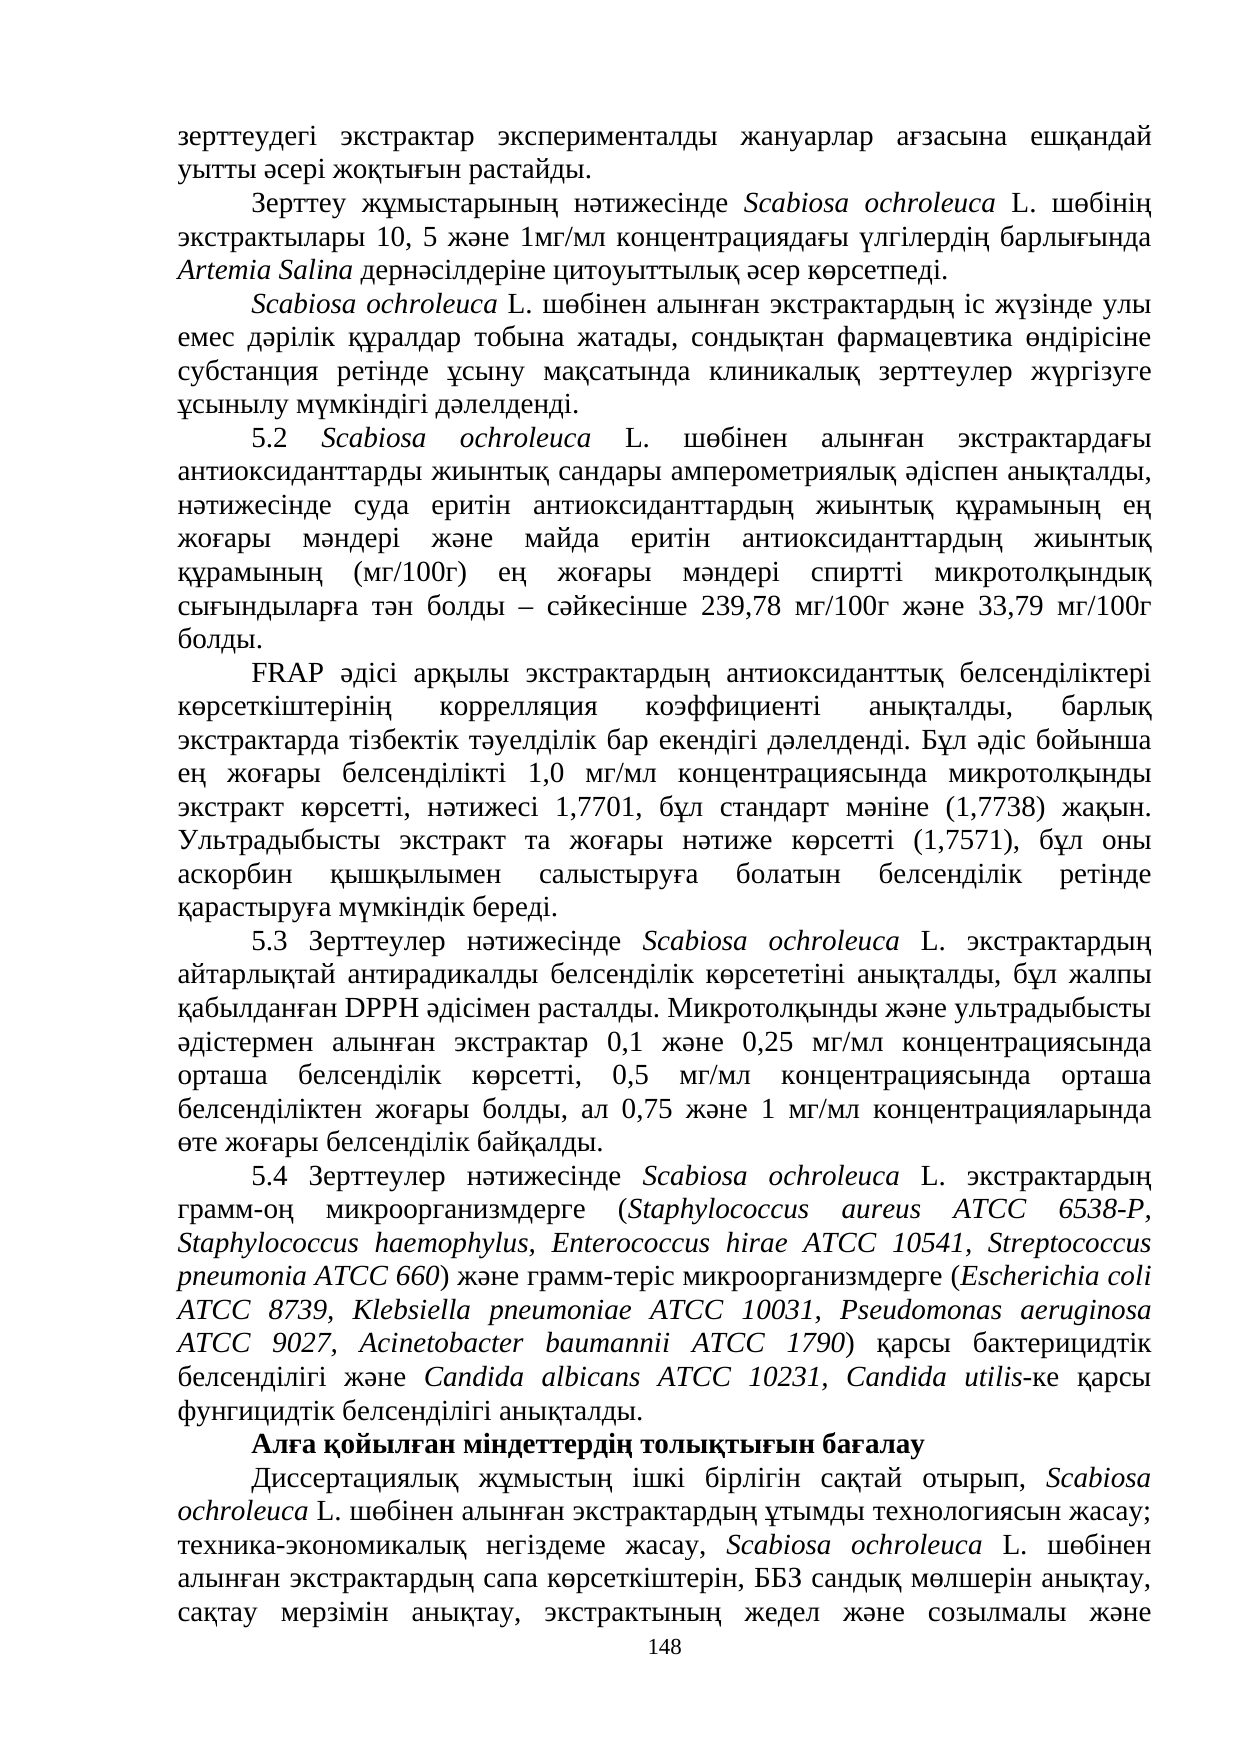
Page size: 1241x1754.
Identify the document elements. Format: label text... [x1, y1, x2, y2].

text Scabiosa ochroleuca L. шөбінен алынған экстрактардың іс жүзінде улы емес дәрілік құралдар тобына жатады, сондықтан фармацевтика өндірісіне субстанция ретінде ұсыну мақсатында клиникалық зерттеулер жүргізуге ұсынылу мүмкіндігі дәлелденді. [177, 286, 1152, 420]
text 5.4 Зерттеулер нәтижесінде Scabiosa ochroleuca L. экстрактардың грамм-оң микроорганизмдерге (Staphylococcus aureus ATCC 6538-P, Staphylococcus haemophylus, Enterococcus hirae ATCC 10541, Streptococcus pneumonia ATCC 660) және грамм-теріс микроорганизмдерге (Escherichia coli ATCC 8739, Klebsiella pneumoniae ATCC 10031, Pseudomonas aeruginosa ATCC 9027, Acinetobacter baumannii ATCC 1790) қарсы бактерицидтік белсенділігі және Candida albicans ATCC 10231, Candida utilis-ке қарсы фунгицидтік белсенділігі анықталды. [177, 1158, 1152, 1426]
text FRAP әдісі арқылы экстрактардың антиоксиданттық белсенділіктері көрсеткіштерінің коррелляция коэффициенті анықталды, барлық экстрактарда тізбектік тәуелділік бар екендігі дәлелденді. Бұл әдіс бойынша ең жоғары белсенділікті 1,0 мг/мл концентрациясында микротолқынды экстракт көрсетті, нәтижесі 1,7701, бұл стандарт мәніне (1,7738) жақын. Ультрадыбысты экстракт та жоғары нәтиже көрсетті (1,7571), бұл оны аскорбин қышқылымен салыстыруға болатын белсенділік ретінде қарастыруға мүмкіндік береді. [177, 655, 1152, 923]
text 5.3 Зерттеулер нәтижесінде Scabiosa ochroleuca L. экстрактардың айтарлықтай антирадикалды белсенділік көрсететіні анықталды, бұл жалпы қабылданған DPPH әдісімен расталды. Микротолқынды және ультрадыбысты әдістермен алынған экстрактар 0,1 және 0,25 мг/мл концентрациясында орташа белсенділік көрсетті, 0,5 мг/мл концентрациясында орташа белсенділіктен жоғары болды, ал 0,75 және 1 мг/мл концентрацияларында өте жоғары белсенділік байқалды. [177, 923, 1152, 1158]
text Зерттеу жұмыстарының нәтижесінде Scabiosa ochroleuca L. шөбінің экстрактылары 10, 5 және 1мг/мл концентрациядағы үлгілердің барлығында Artemia Salina дернәсілдеріне цитоуыттылық әсер көрсетпеді. [177, 185, 1152, 286]
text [177, 1460, 1152, 1627]
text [177, 118, 1152, 185]
text 5.2 Scabiosa ochroleuca L. шөбінен алынған экстрактардағы антиоксиданттарды жиынтық сандары амперометриялық әдіспен анықталды, нәтижесінде суда еритін антиоксиданттардың жиынтық құрамының ең жоғары мәндері және майда еритін антиоксиданттардың жиынтық құрамының (мг/100г) ең жоғары мәндері спиртті микротолқындық сығындыларға тән болды – сәйкесінше 239,78 мг/100г және 33,79 мг/100г болды. [177, 420, 1152, 655]
text Алға қойылған міндеттердің толықтығын бағалау [177, 1426, 1152, 1460]
